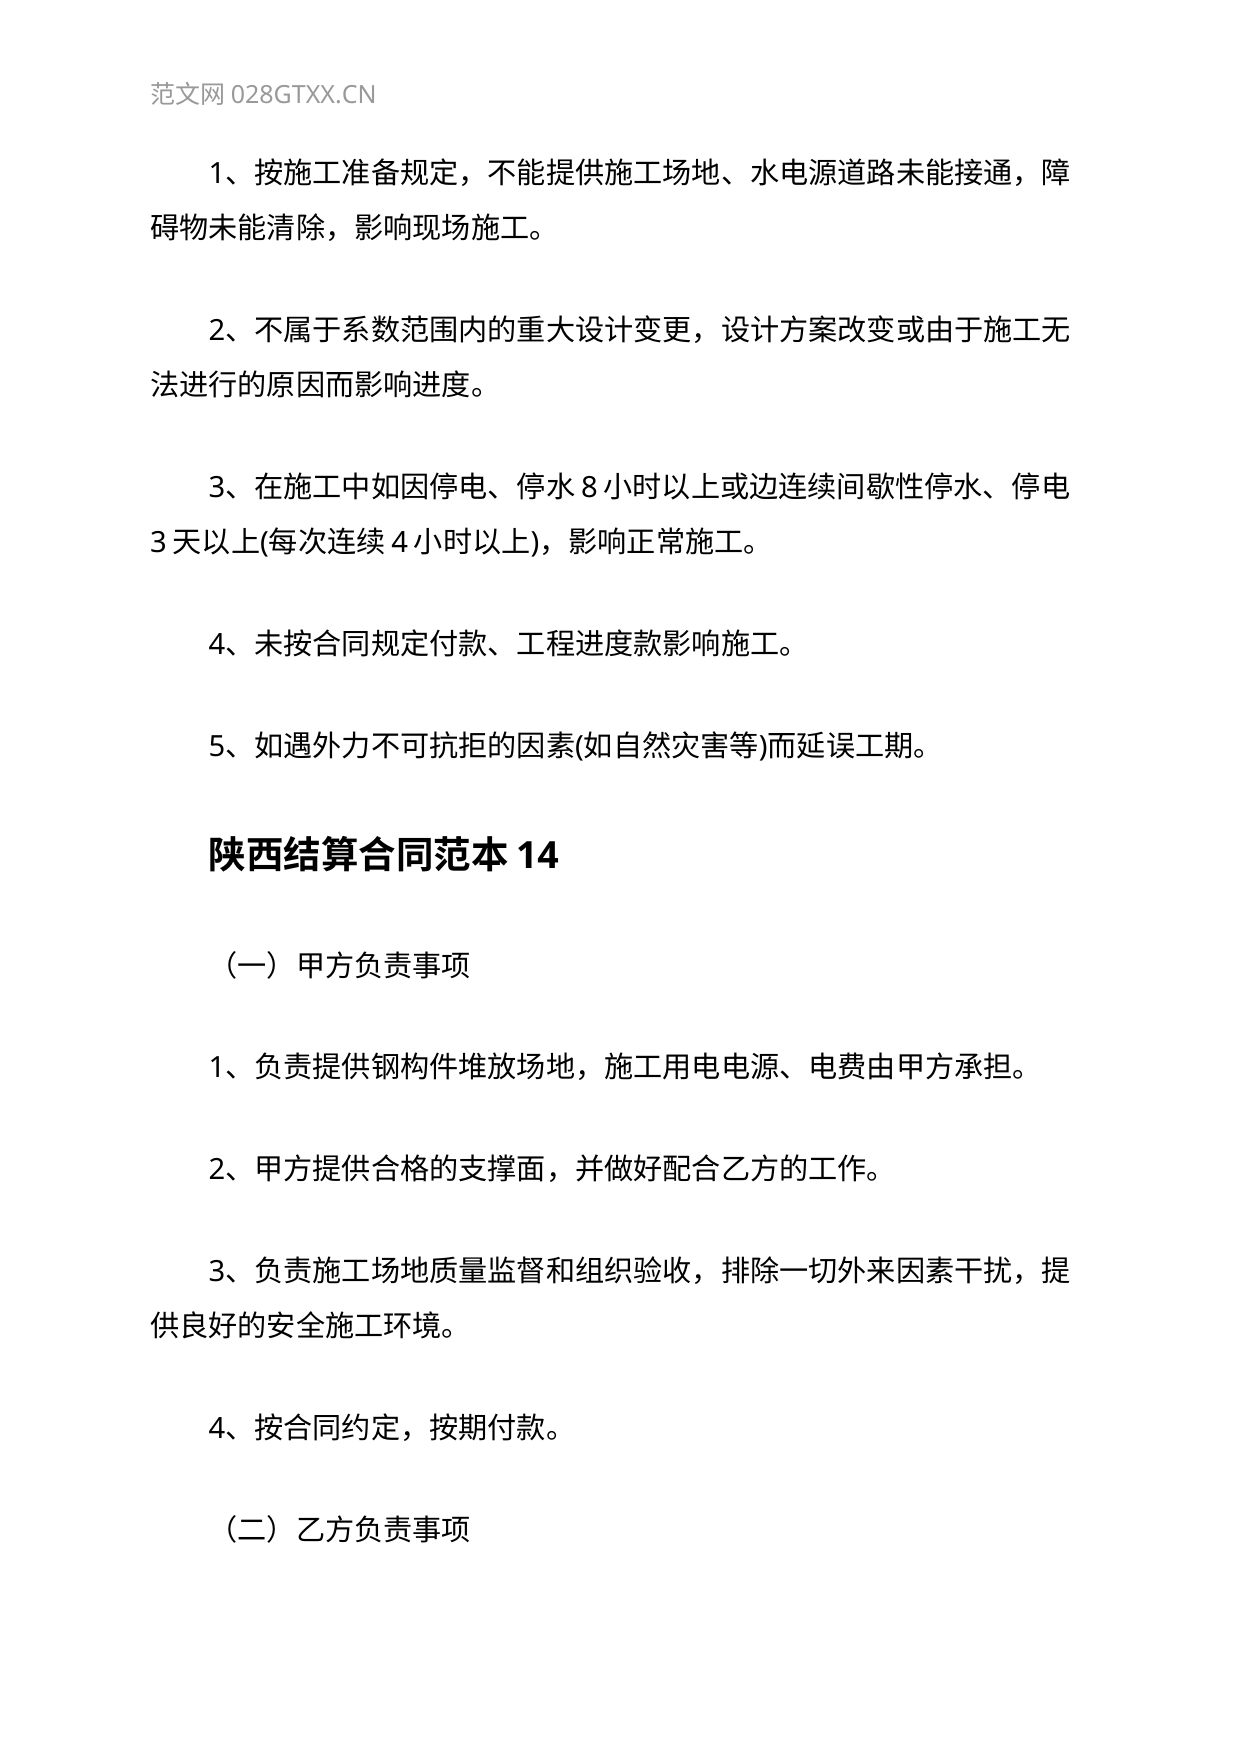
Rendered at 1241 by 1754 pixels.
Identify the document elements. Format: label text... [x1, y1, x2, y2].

text （一）甲方负责事项 [150, 942, 1090, 984]
text （二）乙方负责事项 [150, 1507, 1090, 1549]
text 5、如遇外力不可抗拒的因素(如自然灾害等)而延误工期。 [150, 722, 1090, 765]
text 陕西结算合同范本14 [150, 824, 1090, 879]
text 3、在施工中如因停电、停水8小时以上或边连续间歇性停水、停电3天以上(每次连续4小时以上)，影响正常施工。 [150, 463, 1090, 561]
text 1、按施工准备规定，不能提供施工场地、水电源道路未能接通，障碍物未能清除，影响现场施工。 [150, 150, 1090, 247]
text 2、不属于系数范围内的重大设计变更，设计方案改变或由于施工无法进行的原因而影响进度。 [150, 307, 1090, 404]
text 4、未按合同规定付款、工程进度款影响施工。 [150, 621, 1090, 663]
text 3、负责施工场地质量监督和组织验收，排除一切外来因素干扰，提供良好的安全施工环境。 [150, 1248, 1090, 1345]
text 4、按合同约定，按期付款。 [150, 1404, 1090, 1447]
text 1、负责提供钢构件堆放场地，施工用电电源、电费由甲方承担。 [150, 1044, 1090, 1086]
text 2、甲方提供合格的支撑面，并做好配合乙方的工作。 [150, 1146, 1090, 1188]
